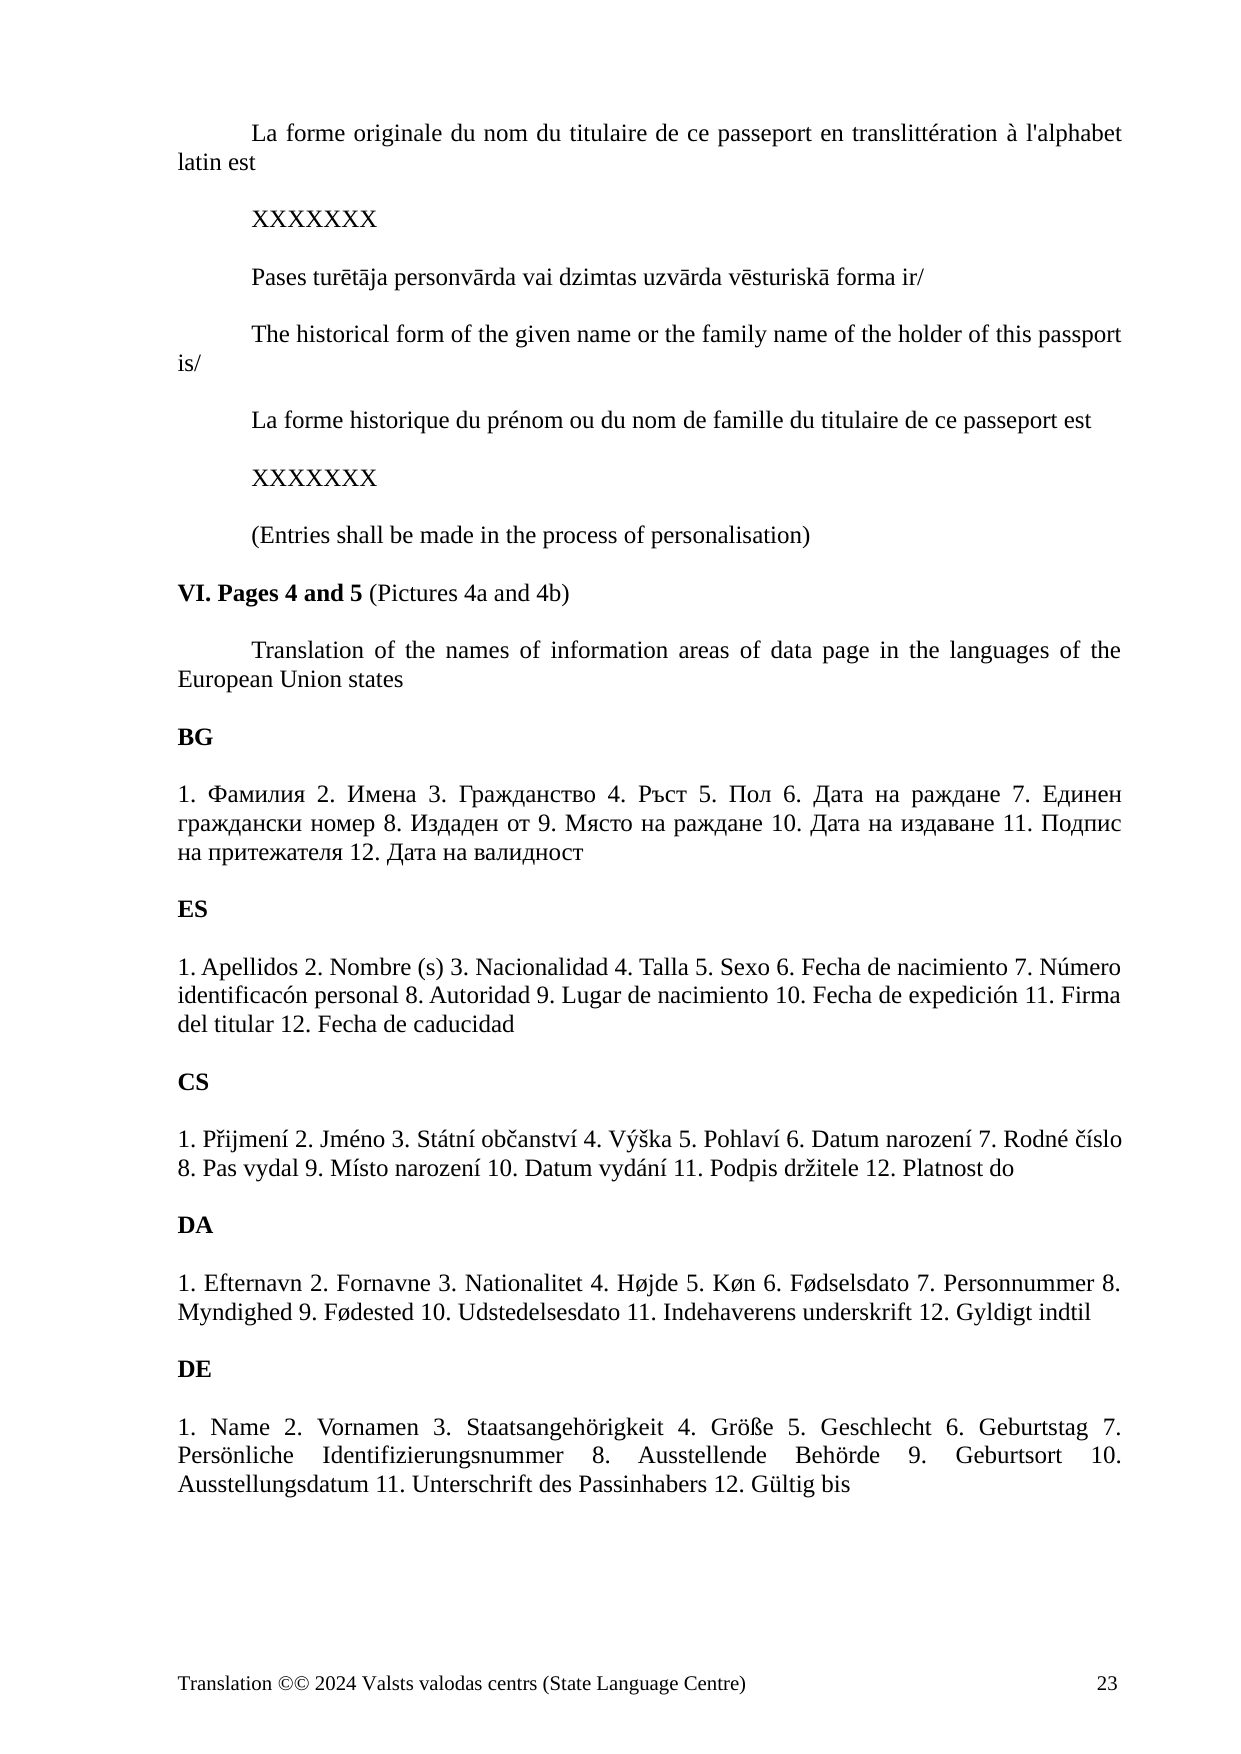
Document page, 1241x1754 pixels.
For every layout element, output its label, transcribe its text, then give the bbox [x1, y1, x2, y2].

text 1. Name 2. Vornamen 3. Staatsangehörigkeit 4. Größe 5. Geschlecht 6. Geburtstag 7. Persönliche Identifizierungsnummer 8. Ausstellende Behörde 9. Geburtsort 10. Ausstellungsdatum 11. Unterschrift des Passinhabers 12. Gültig bis [177, 1412, 1122, 1498]
text XXXXXXX [177, 463, 1122, 492]
text 1. Přijmení 2. Jméno 3. Státní občanství 4. Výška 5. Pohlaví 6. Datum narození 7. Rodné číslo 8. Pas vydal 9. Místo narození 10. Datum vydání 11. Podpis držitele 12. Platnost do [177, 1124, 1122, 1182]
text (Entries shall be made in the process of personalisation) [177, 521, 1122, 549]
text DE [177, 1354, 1122, 1383]
text The historical form of the given name or the family name of the holder of this passport is/ [177, 319, 1122, 377]
text La forme historique du prénom ou du nom de famille du titulaire de ce passeport est [177, 406, 1122, 434]
text Translation of the names of information areas of data page in the languages of the European Union states [177, 636, 1122, 693]
text 1. Apellidos 2. Nombre (s) 3. Nacionalidad 4. Talla 5. Sexo 6. Fecha de nacimiento 7. Número identificacón personal 8. Autoridad 9. Lugar de nacimiento 10. Fecha de expedición 11. Firma del titular 12. Fecha de caducidad [177, 952, 1122, 1038]
text Pases turētāja personvārda vai dzimtas uzvārda vēsturiskā forma ir/ [177, 262, 1122, 291]
text ES [177, 894, 1122, 923]
text 1. Efternavn 2. Fornavne 3. Nationalitet 4. Højde 5. Køn 6. Fødselsdato 7. Personnummer 8. Myndighed 9. Fødested 10. Udstedelsesdato 11. Indehaverens underskrift 12. Gyldigt indtil [177, 1268, 1122, 1326]
text 1. Фамилия 2. Имена 3. Гражданство 4. Ръст 5. Пол 6. Дата на раждане 7. Единен граждански номер 8. Издаден от 9. Място на раждане 10. Дата на издаване 11. Подпис на притежателя 12. Дата на валидност [177, 779, 1122, 866]
text VI. Pages 4 and 5 (Pictures 4a and 4b) [177, 578, 1122, 607]
text La forme originale du nom du titulaire de ce passeport en translittération à l'alphabet latin est [177, 118, 1122, 176]
text XXXXXXX [177, 204, 1122, 233]
text BG [177, 722, 1122, 751]
text CS [177, 1067, 1122, 1096]
text DA [177, 1211, 1122, 1239]
